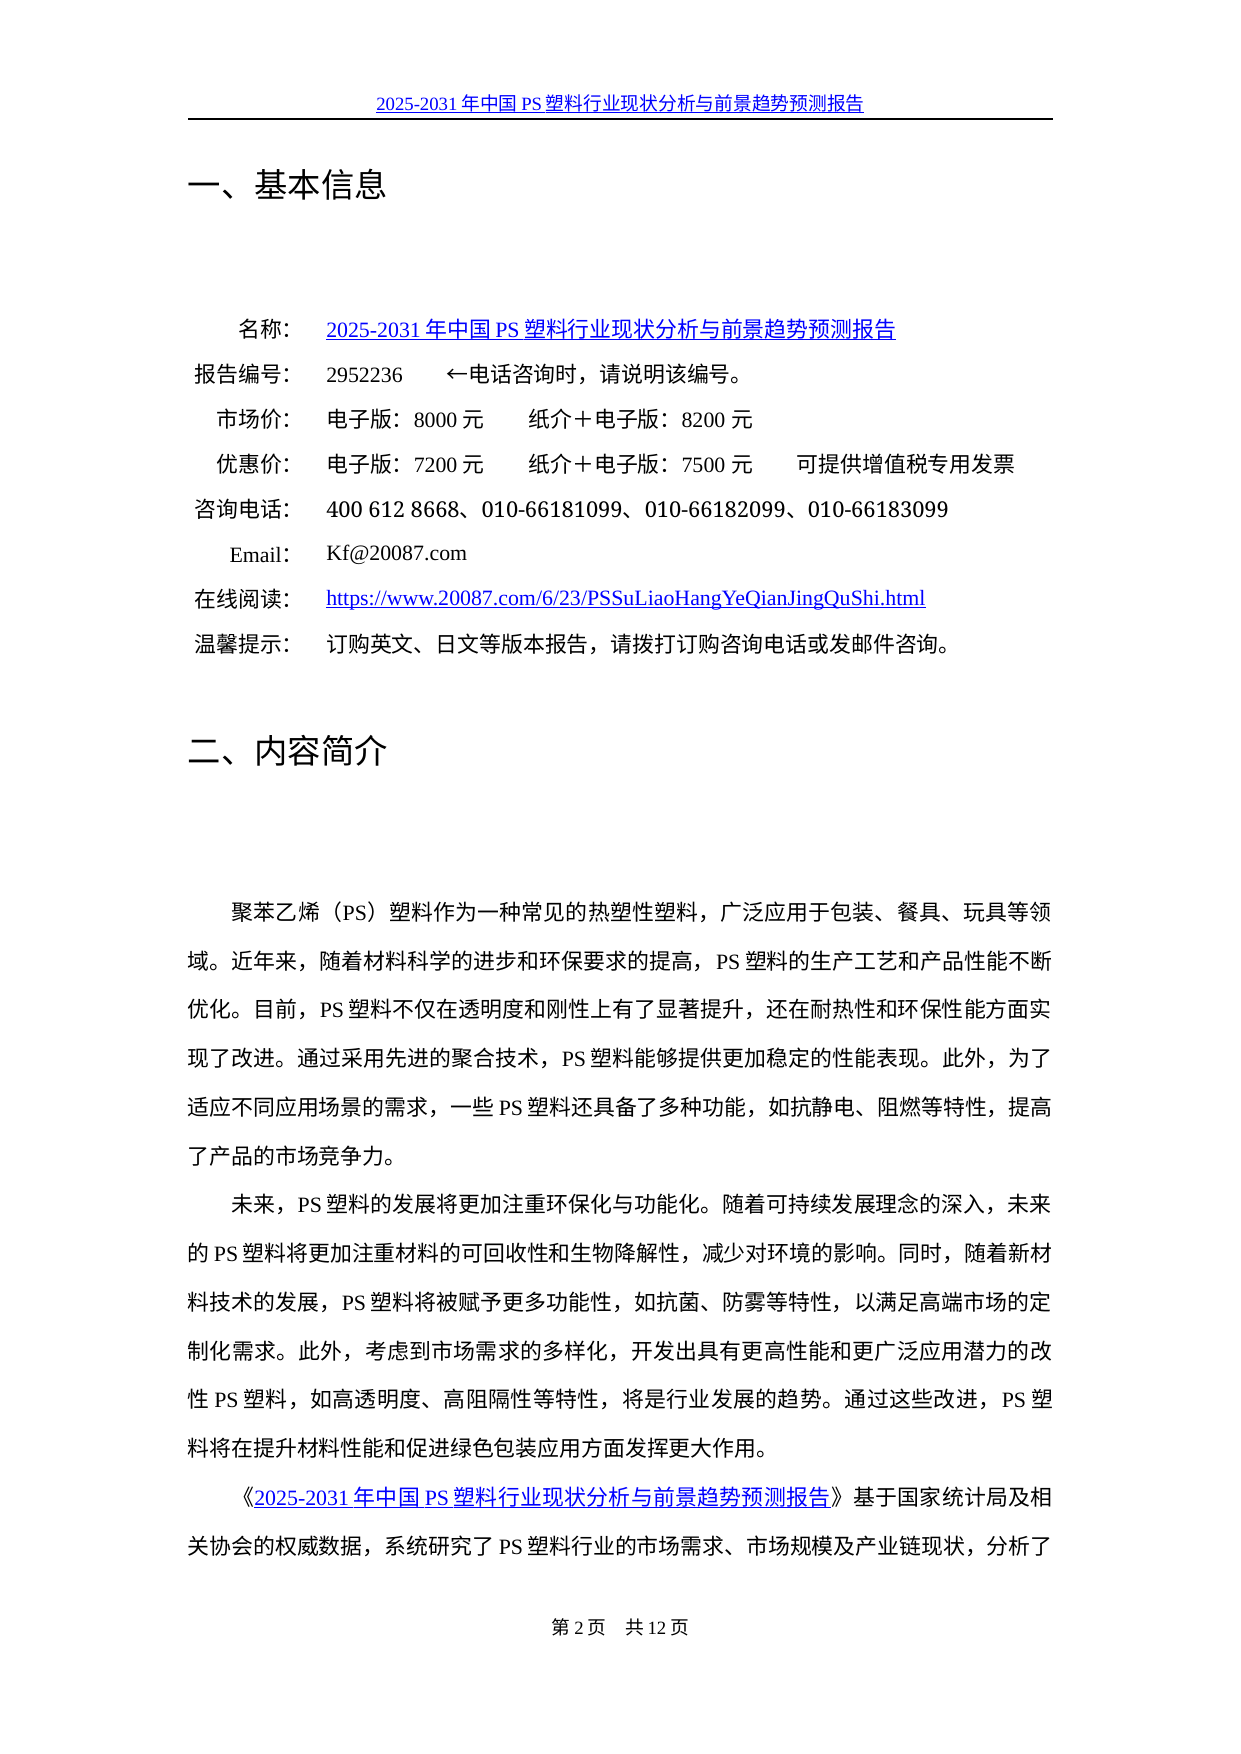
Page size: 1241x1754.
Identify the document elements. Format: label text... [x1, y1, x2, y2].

table_cell 温馨提示： [167, 627, 315, 672]
table_cell 报告编号： [167, 357, 315, 402]
table_cell 优惠价： [167, 447, 315, 492]
table_cell 咨询电话： [167, 492, 315, 537]
table_header 2025-2031年中国PS塑料行业现状分析与前景趋势预测报告 [315, 312, 1073, 357]
table_cell 400 612 8668、010-66181099、010-66182099、010-66183099 [315, 492, 1073, 537]
table_cell [315, 582, 1073, 627]
table_cell Email： [167, 537, 315, 582]
table_cell 市场价： [167, 402, 315, 447]
table_cell 2952236 ←电话咨询时，请说明该编号。 [315, 357, 1073, 402]
table_cell Kf@20087.com [315, 537, 1073, 582]
title 二、内容简介 [187, 717, 1053, 782]
table_cell 订购英文、日文等版本报告，请拨打订购咨询电话或发邮件咨询。 [315, 627, 1073, 672]
table_header 名称： [167, 312, 315, 357]
table_cell 电子版：8000 元 纸介＋电子版：8200 元 [315, 402, 1073, 447]
table_cell 电子版：7200 元 纸介＋电子版：7500 元 可提供增值税专用发票 [315, 447, 1073, 492]
table_cell 在线阅读： [167, 582, 315, 627]
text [187, 894, 1053, 1561]
title 一、基本信息 [187, 150, 1053, 215]
